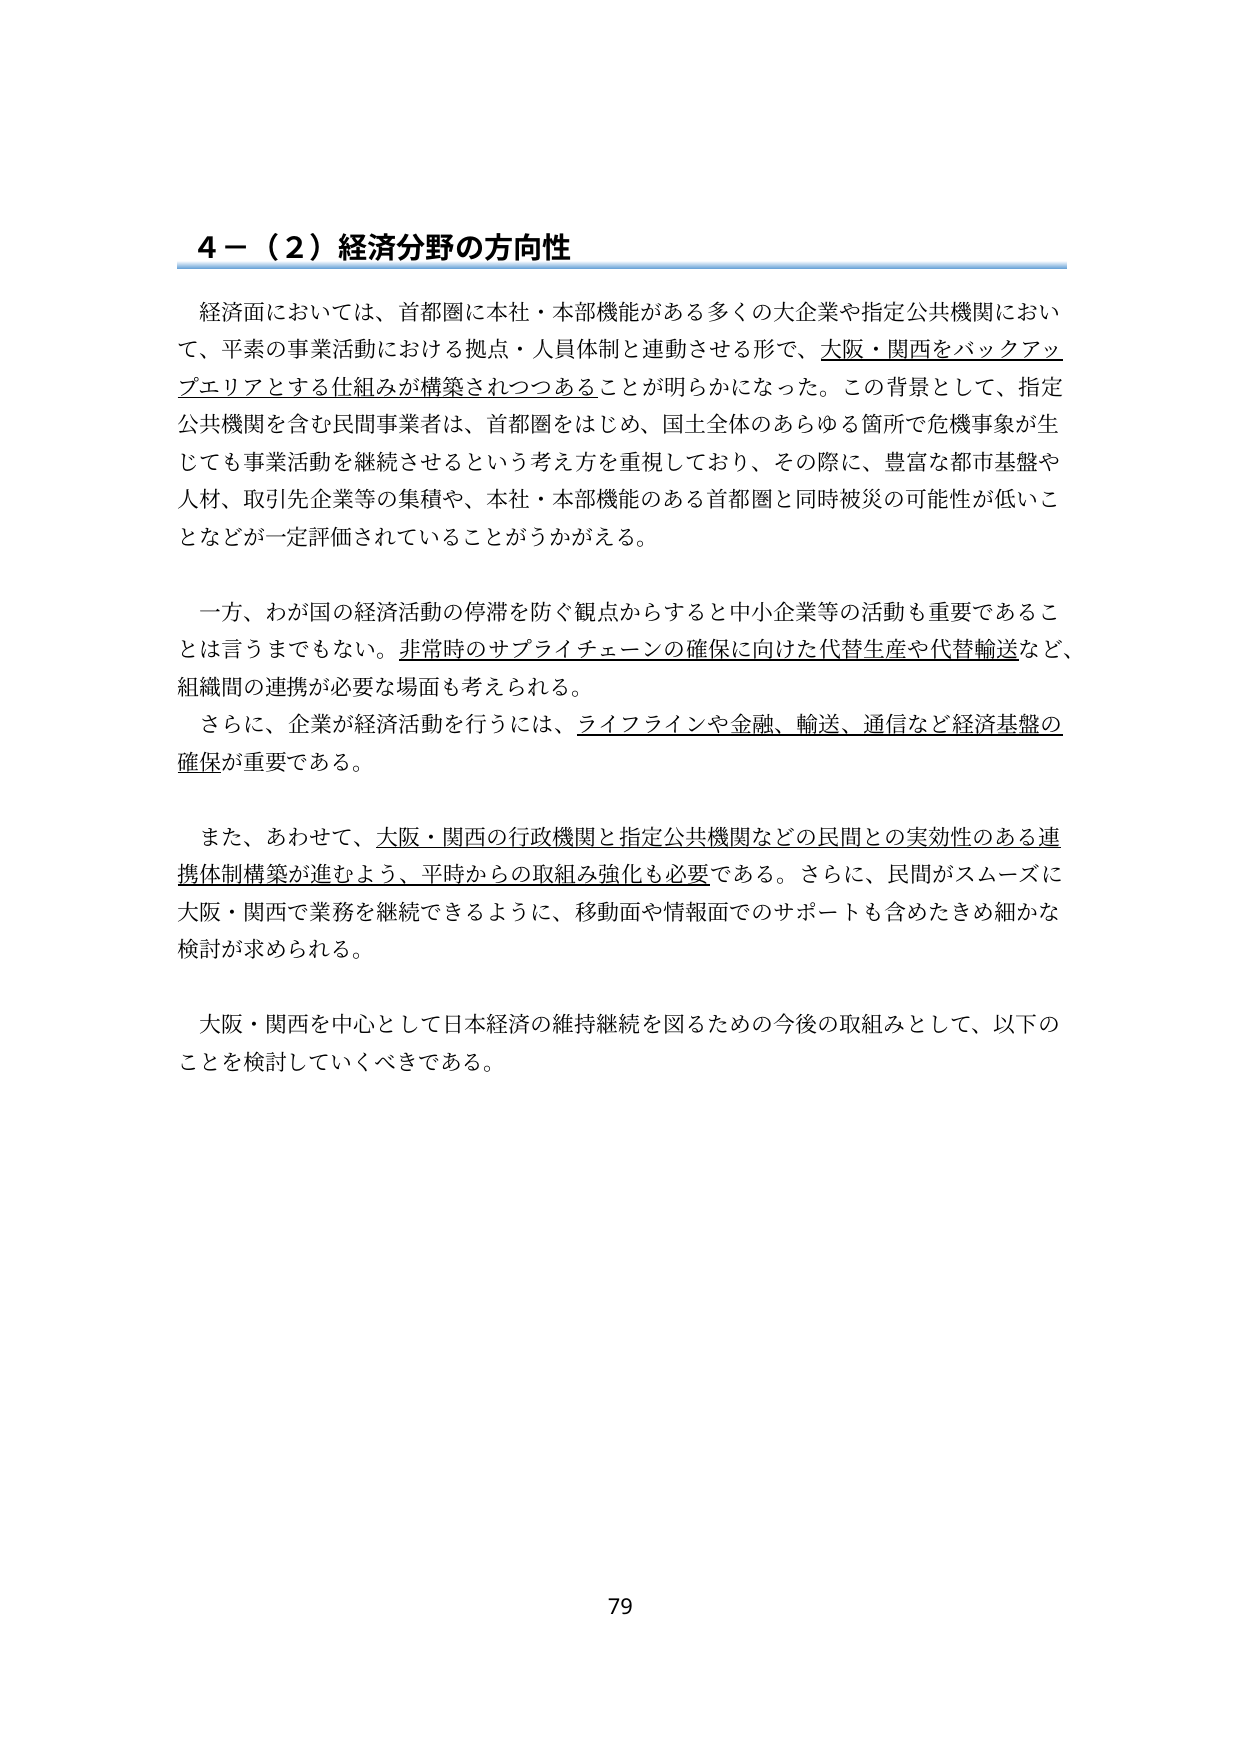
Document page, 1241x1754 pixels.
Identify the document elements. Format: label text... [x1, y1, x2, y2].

text さらに、企業が経済活動を行うには、ライフラインや金融、輸送、通信など経済基盤の確保が重要である。 [177, 704, 1063, 779]
text 経済面においては、首都圏に本社・本部機能がある多くの大企業や指定公共機関において、平素の事業活動における拠点・人員体制と連動させる形で、大阪・関西をバックアップエリアとする仕組みが構築されつつあることが明らかになった。この背景として、指定公共機関を含む民間事業者は、首都圏をはじめ、国土全体のあらゆる箇所で危機事象が生じても事業活動を継続させるという考え方を重視しており、その際に、豊富な都市基盤や人材、取引先企業等の集積や、本社・本部機能のある首都圏と同時被災の可能性が低いことなどが一定評価されていることがうかがえる。 [177, 292, 1063, 554]
text また、あわせて、大阪・関西の行政機関と指定公共機関などの民間との実効性のある連携体制構築が進むよう、平時からの取組み強化も必要である。さらに、民間がスムーズに大阪・関西で業務を継続できるように、移動面や情報面でのサポートも含めたきめ細かな検討が求められる。 [177, 817, 1063, 967]
text 一方、わが国の経済活動の停滞を防ぐ観点からすると中小企業等の活動も重要であることは言うまでもない。非常時のサプライチェーンの確保に向けた代替生産や代替輸送など、組織間の連携が必要な場面も考えられる。 [177, 592, 1063, 704]
text 大阪・関西を中心として日本経済の維持継続を図るための今後の取組みとして、以下のことを検討していくべきである。 [177, 1004, 1063, 1079]
